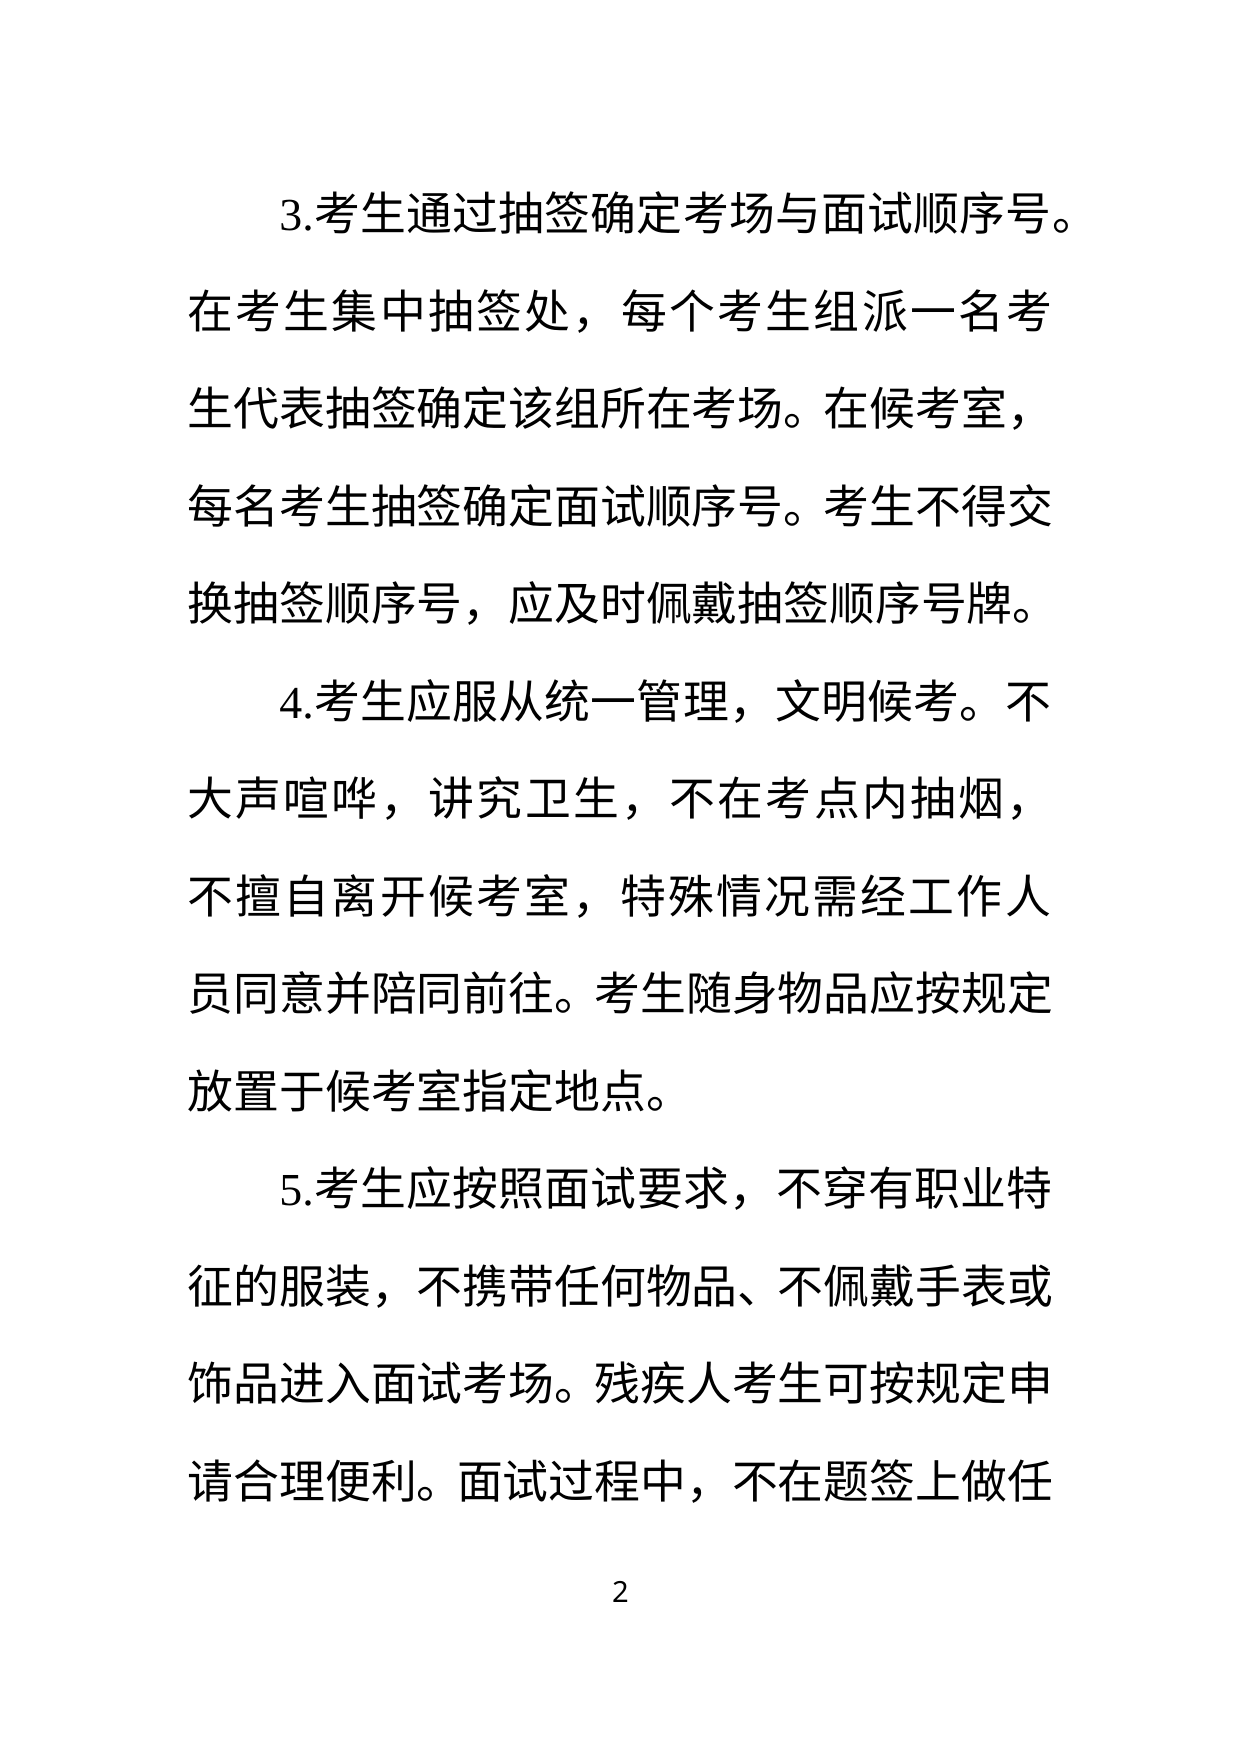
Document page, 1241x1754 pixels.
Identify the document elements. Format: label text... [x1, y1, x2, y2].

text 4.考生应服从统一管理，文明候考。不大声喧哗，讲究卫生，不在考点内抽烟，不擅自离开候考室，特殊情况需经工作人员同意并陪同前往。考生随身物品应按规定放置于候考室指定地点。 [187, 747, 1053, 1234]
text 3.考生通过抽签确定考场与面试顺序号。在考生集中抽签处，每个考生组派一名考生代表抽签确定该组所在考场。在候考室，每名考生抽签确定面试顺序号。考生不得交换抽签顺序号，应及时佩戴抽签顺序号牌。 [187, 162, 1053, 747]
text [187, 1234, 1053, 1527]
